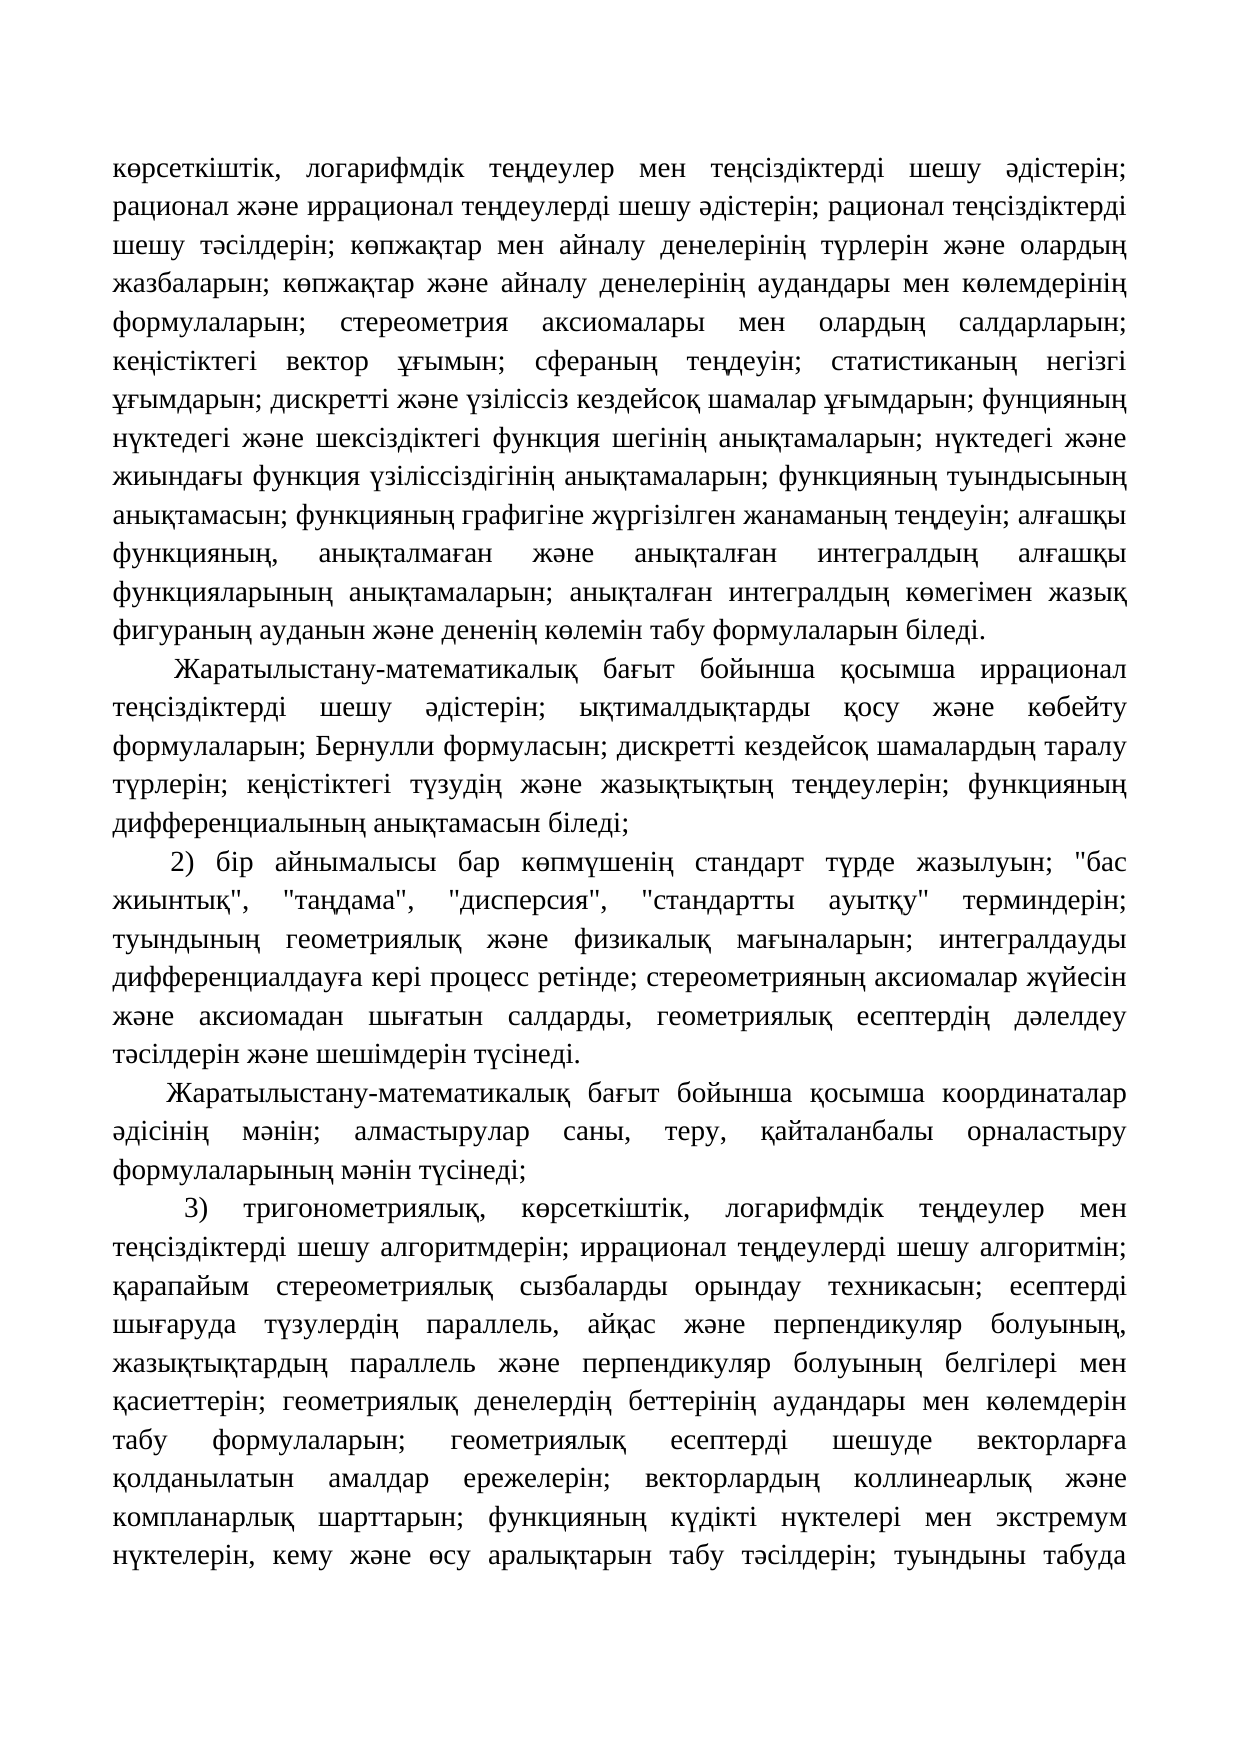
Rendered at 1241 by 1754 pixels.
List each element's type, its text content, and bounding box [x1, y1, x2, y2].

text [112, 1191, 1128, 1571]
text Жаратылыстану-математикалық бағыт бойынша қосымша координаталар әдісінің мәнін; алмастырулар саны, теру, қайталанбалы орналастыру формулаларының мәнін түсінеді; [112, 1075, 1128, 1186]
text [112, 150, 1128, 646]
text Жаратылыстану-математикалық бағыт бойынша қосымша иррационал теңсіздіктерді шешу әдістерін; ықтималдықтарды қосу және көбейту формулаларын; Бернулли формуласын; дискретті кездейсоқ шамалардың таралу түрлерін; кеңістіктегі түзудің және жазықтықтың теңдеулерін; функцияның дифференциалының анықтамасын біледі; [112, 651, 1128, 839]
text 2) бір айнымалысы бар көпмүшенің стандарт түрде жазылуын; "бас жиынтық", "таңдама", "дисперсия", "стандартты ауытқу" терминдерін; туындының геометриялық және физикалық мағыналарын; интегралдауды дифференциалдауға кері процесс ретінде; стереометрияның аксиомалар жүйесін және аксиомадан шығатын салдарды, геометриялық есептердің дәлелдеу тәсілдерін және шешімдерін түсінеді. [112, 844, 1128, 1070]
